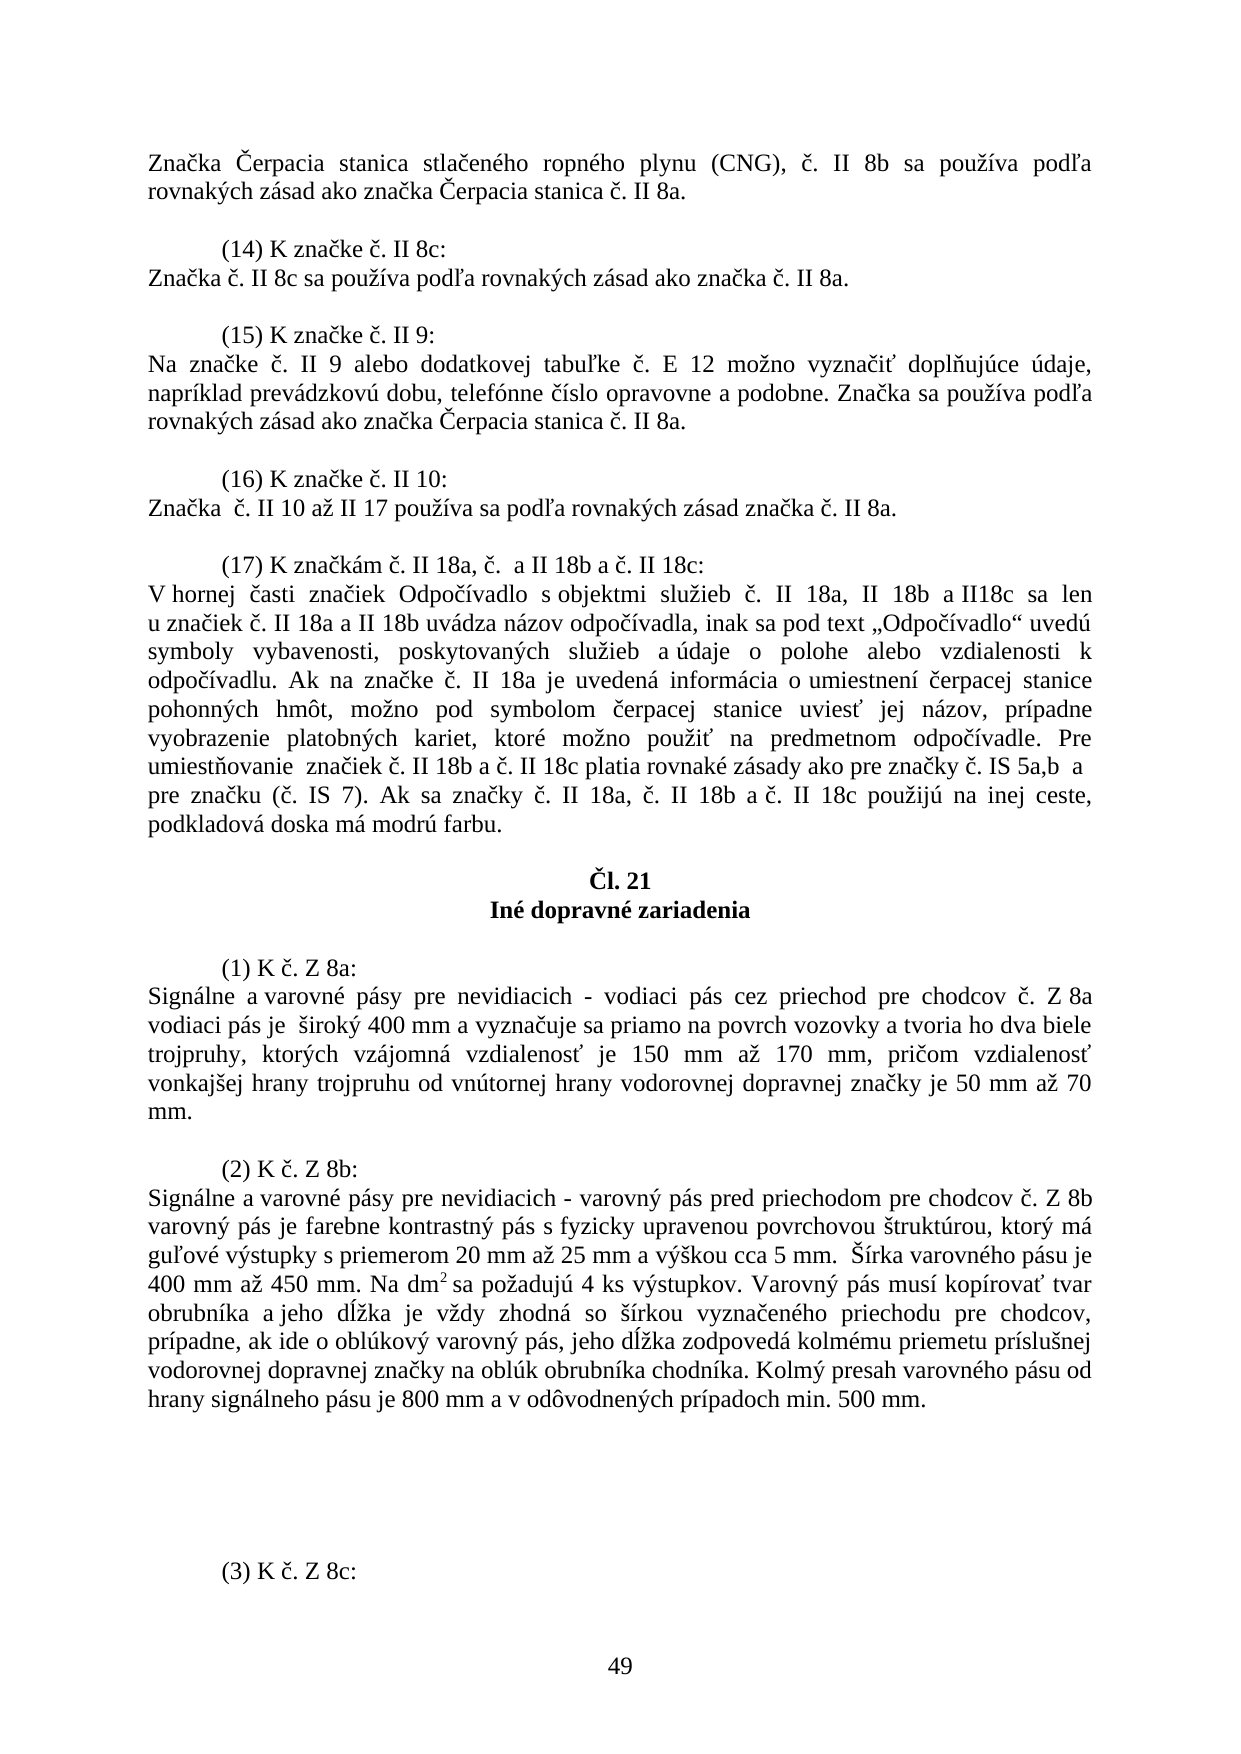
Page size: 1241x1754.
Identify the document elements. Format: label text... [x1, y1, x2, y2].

text Signálne a varovné pásy pre nevidiacich - varovný pás pred priechodom pre chodcov č. Z 8b varovný pás je farebne kontrastný pás s fyzicky upravenou povrchovou štruktúrou, ktorý má guľové výstupky s priemerom 20 mm až 25 mm a výškou cca 5 mm. Šírka varovného pásu je 400 mm až 450 mm. Na dm2 sa požadujú 4 ks výstupkov. Varovný pás musí kopírovať tvar obrubníka a jeho dĺžka je vždy zhodná so šírkou vyznačeného priechodu pre chodcov, prípadne, ak ide o oblúkový varovný pás, jeho dĺžka zodpovedá kolmému priemetu príslušnej vodorovnej dopravnej značky na oblúk obrubníka chodníka. Kolmý presah varovného pásu od hrany signálneho pásu je 800 mm a v odôvodnených prípadoch min. 500 mm. [148, 1183, 1093, 1413]
text Čl. 21 [148, 866, 1093, 895]
text (17) K značkám č. II 18a, č. a II 18b a č. II 18c: [148, 550, 1093, 579]
text (2) K č. Z 8b: [148, 1154, 1093, 1183]
text Značka č. II 10 až II 17 používa sa podľa rovnakých zásad značka č. II 8a. [148, 493, 1093, 521]
text (16) K značke č. II 10: [148, 464, 1093, 493]
text Na značke č. II 9 alebo dodatkovej tabuľke č. E 12 možno vyznačiť doplňujúce údaje, napríklad prevádzkovú dobu, telefónne číslo opravovne a podobne. Značka sa používa podľa rovnakých zásad ako značka Čerpacia stanica č. II 8a. [148, 349, 1093, 435]
text (1) K č. Z 8a: [148, 953, 1093, 981]
text Značka Čerpacia stanica stlačeného ropného plynu (CNG), č. II 8b sa používa podľa rovnakých zásad ako značka Čerpacia stanica č. II 8a. [148, 148, 1093, 205]
text V hornej časti značiek Odpočívadlo s objektmi služieb č. II 18a, II 18b a II18c sa len u značiek č. II 18a a II 18b uvádza názov odpočívadla, inak sa pod text „Odpočívadlo“ uvedú symboly vybavenosti, poskytovaných služieb a údaje o polohe alebo vzdialenosti k odpočívadlu. Ak na značke č. II 18a je uvedená informácia o umiestnení čerpacej stanice pohonných hmôt, možno pod symbolom čerpacej stanice uviesť jej názov, prípadne vyobrazenie platobných kariet, ktoré možno použiť na predmetnom odpočívadle. Pre umiestňovanie značiek č. II 18b a č. II 18c platia rovnaké zásady ako pre značky č. IS 5a,b a pre značku (č. IS 7). Ak sa značky č. II 18a, č. II 18b a č. II 18c použijú na inej ceste, podkladová doska má modrú farbu. [148, 579, 1093, 838]
text (15) K značke č. II 9: [148, 320, 1093, 349]
text Iné dopravné zariadenia [148, 895, 1093, 924]
text (14) K značke č. II 8c: [148, 234, 1093, 263]
text (3) K č. Z 8c: [148, 1556, 1093, 1585]
text Značka č. II 8c sa používa podľa rovnakých zásad ako značka č. II 8a. [148, 263, 1093, 291]
text Signálne a varovné pásy pre nevidiacich - vodiaci pás cez priechod pre chodcov č. Z 8a vodiaci pás je široký 400 mm a vyznačuje sa priamo na povrch vozovky a tvoria ho dva biele trojpruhy, ktorých vzájomná vzdialenosť je 150 mm až 170 mm, pričom vzdialenosť vonkajšej hrany trojpruhu od vnútornej hrany vodorovnej dopravnej značky je 50 mm až 70 mm. [148, 981, 1093, 1125]
